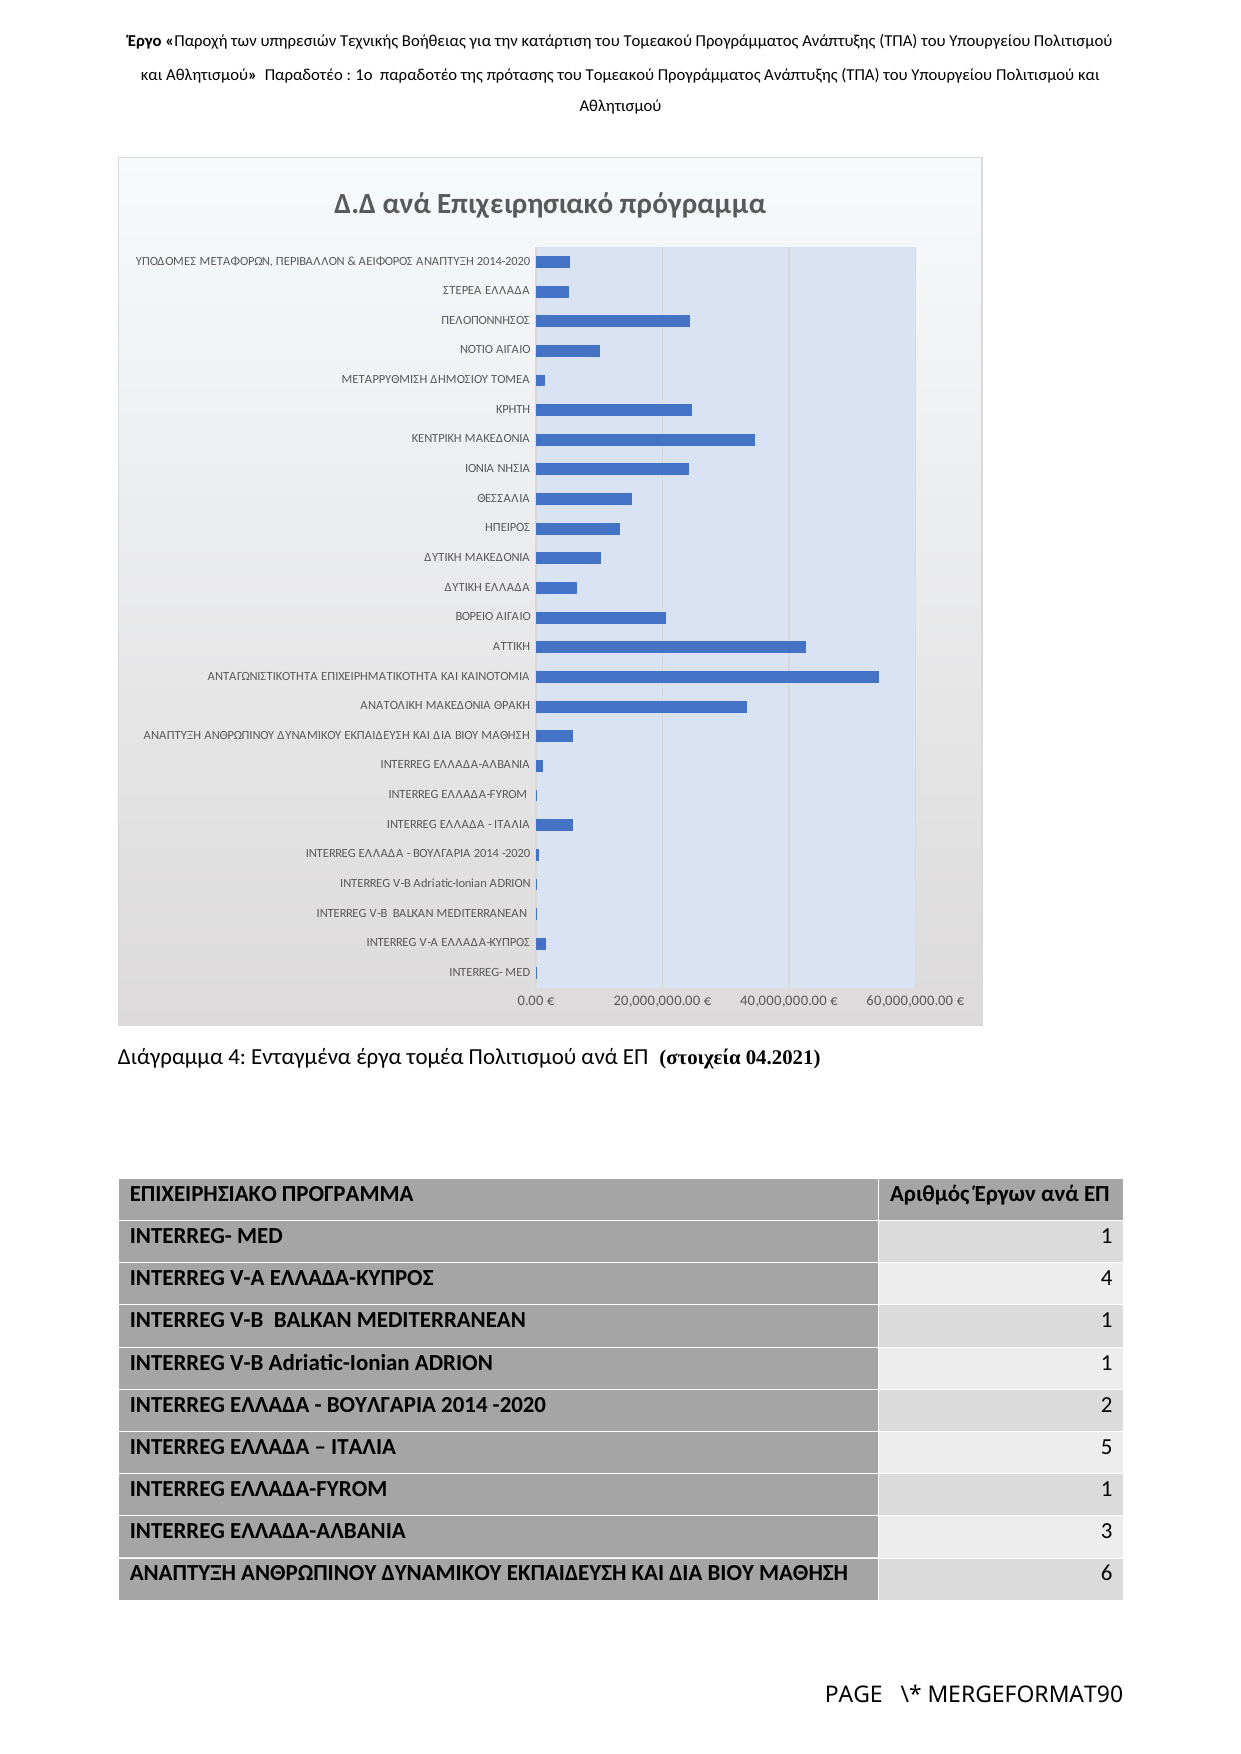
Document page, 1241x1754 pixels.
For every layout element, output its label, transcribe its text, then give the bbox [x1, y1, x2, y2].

table_cell INTERREG V-B BALKAN MEDITERRANEAN [119, 1305, 878, 1347]
table_cell 6 [879, 1559, 1123, 1600]
table_cell 5 [879, 1432, 1123, 1473]
table_cell INTERREG ΕΛΛΑΔΑ-FYROM [119, 1474, 878, 1515]
table_cell ΑΝΑΠΤΥΞΗ ΑΝΘΡΩΠΙΝΟΥ ΔΥΝΑΜΙΚΟΥ ΕΚΠΑΙΔΕΥΣΗ ΚΑΙ ΔΙΑ ΒΙΟΥ ΜΑΘΗΣΗ [119, 1559, 878, 1600]
table_header Αριθμός Έργων ανά ΕΠ [879, 1179, 1123, 1220]
table_cell 1 [879, 1221, 1123, 1262]
table_cell 1 [879, 1305, 1123, 1347]
table_cell INTERREG ΕΛΛΑΔΑ - ΒΟΥΛΓΑΡΙΑ 2014 -2020 [119, 1390, 878, 1431]
table_cell 2 [879, 1390, 1123, 1431]
table_cell 4 [879, 1263, 1123, 1304]
table_cell INTERREG ΕΛΛΑΔΑ – ΙΤΑΛΙΑ [119, 1432, 878, 1473]
text Διάγραμμα 4: Ενταγμένα έργα τομέα Πολιτισμού ανά ΕΠ (στοιχεία 04.2021) [118, 1042, 1123, 1070]
table_cell INTERREG V-B Adriatic-Ionian ADRION [119, 1348, 878, 1389]
table_cell INTERREG ΕΛΛΑΔΑ-ΑΛΒΑΝΙΑ [119, 1516, 878, 1557]
table_cell INTERREG V-A ΕΛΛΑΔΑ-ΚΥΠΡΟΣ [119, 1263, 878, 1304]
table_cell INTERREG- MED [119, 1221, 878, 1262]
table_header ΕΠΙΧΕΙΡΗΣΙΑΚΟ ΠΡΟΓΡΑΜΜΑ [119, 1179, 878, 1220]
table_cell 3 [879, 1516, 1123, 1557]
table_cell 1 [879, 1348, 1123, 1389]
table_cell 1 [879, 1474, 1123, 1515]
